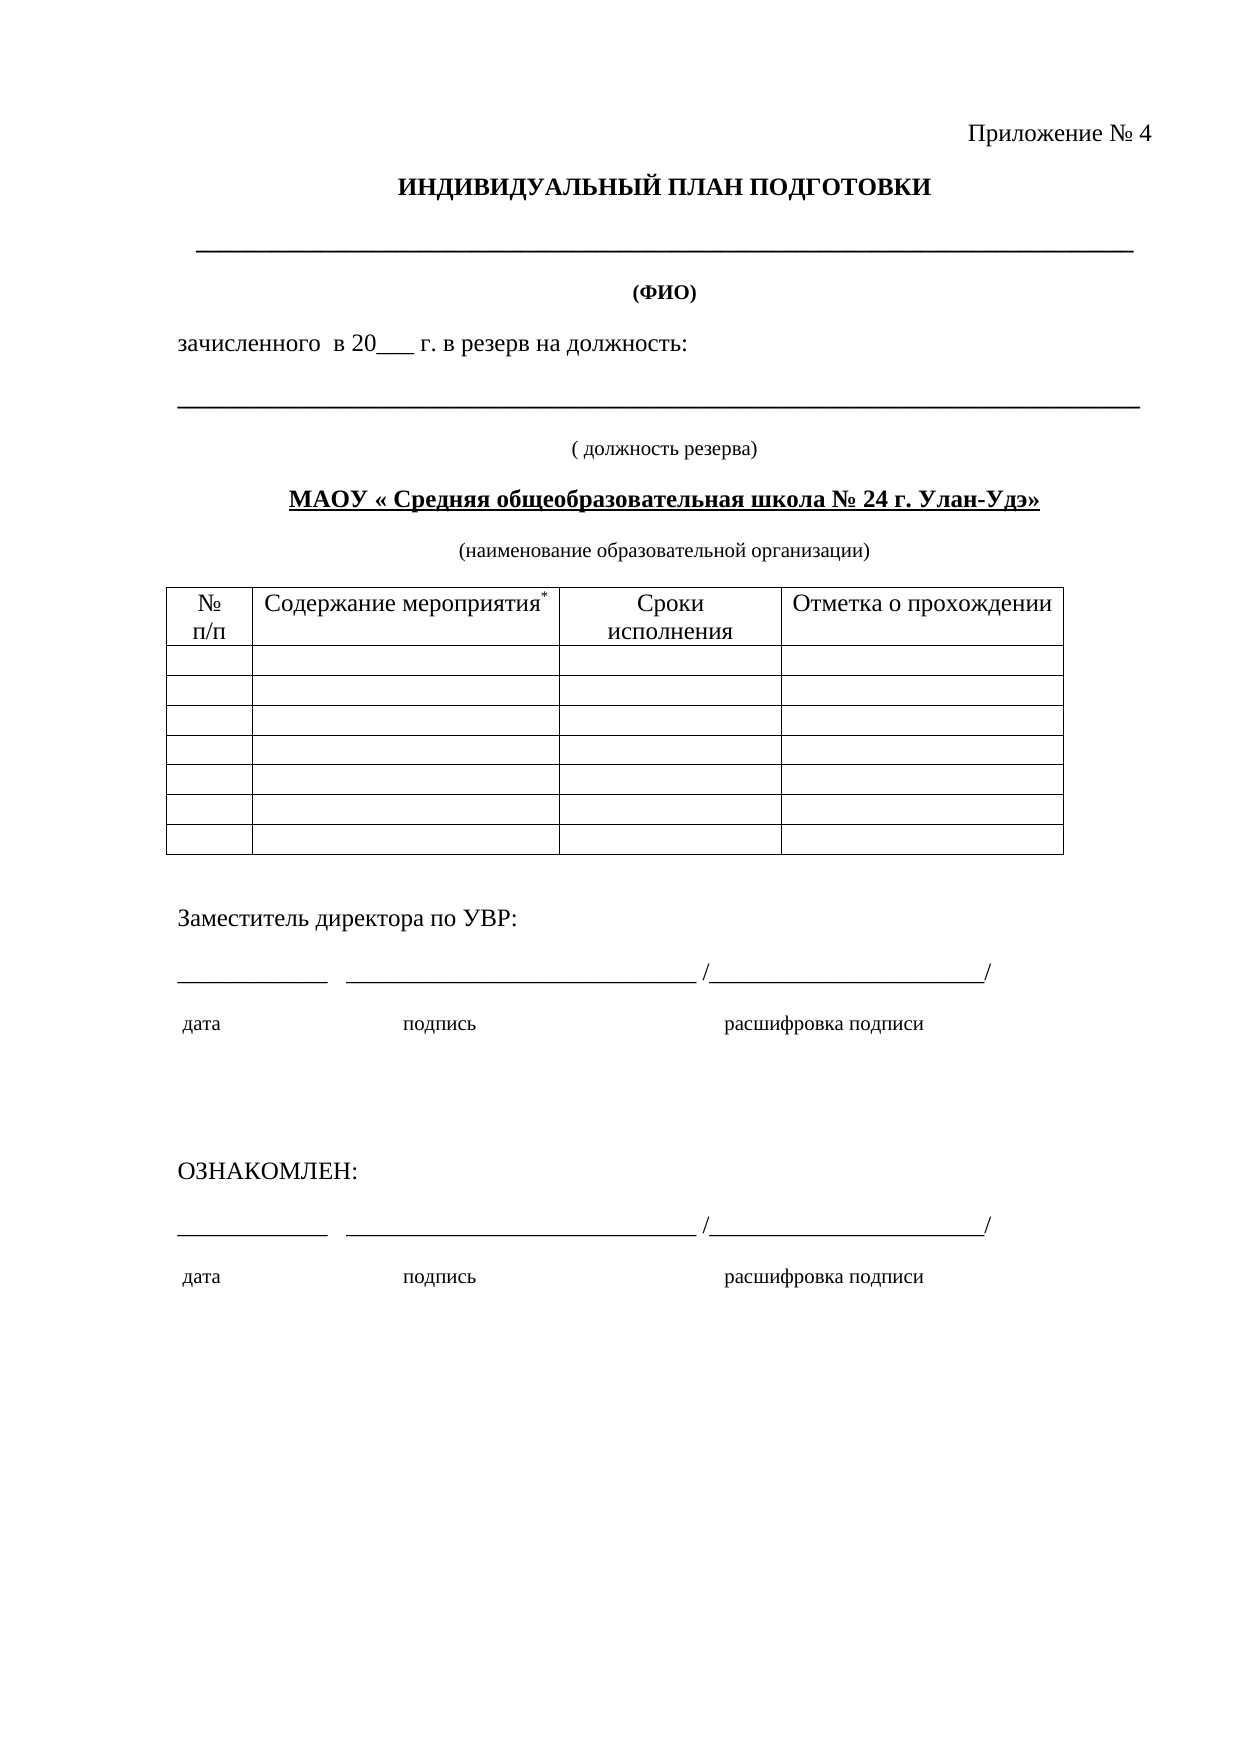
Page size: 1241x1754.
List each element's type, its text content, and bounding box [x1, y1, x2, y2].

table_cell [167, 795, 252, 824]
table_cell [167, 825, 252, 854]
text ОЗНАКОМЛЕН: [177, 1156, 1152, 1185]
table_cell [253, 825, 559, 854]
table_cell [253, 795, 559, 824]
text дата подпись расшифровка подписи [177, 1011, 1152, 1035]
text (ФИО) [177, 280, 1152, 304]
text (наименование образовательной организации) [177, 538, 1152, 562]
table_cell [253, 765, 559, 794]
table_cell [560, 736, 781, 764]
table_header № п/п [167, 588, 252, 645]
text ____________ ____________________________ /______________________/ [177, 1210, 1152, 1239]
table_cell [560, 676, 781, 705]
table_cell [782, 765, 1063, 794]
text _____________________________________________________________________________ [177, 382, 1152, 411]
table_cell [167, 765, 252, 794]
text зачисленного в 20___ г. в резерв на должность: [177, 328, 1152, 357]
table_cell [782, 646, 1063, 675]
table_cell [782, 736, 1063, 764]
table_header Отметка о прохождении [782, 588, 1063, 645]
table_cell [167, 646, 252, 675]
table_cell [253, 646, 559, 675]
table_cell [560, 795, 781, 824]
table_cell [253, 676, 559, 705]
table_cell [782, 706, 1063, 734]
text ___________________________________________________________________________ [177, 226, 1152, 254]
text ____________ ____________________________ /______________________/ [177, 957, 1152, 986]
table_cell [560, 646, 781, 675]
text Заместитель директора по УВР: [177, 903, 1152, 932]
table_cell [560, 765, 781, 794]
table_cell [253, 736, 559, 764]
table_cell [782, 795, 1063, 824]
table_header Содержание мероприятия* [253, 588, 559, 645]
table_cell [782, 676, 1063, 705]
table_cell [560, 825, 781, 854]
table_cell [167, 706, 252, 734]
table_header Сроки исполнения [560, 588, 781, 645]
text ИНДИВИДУАЛЬНЫЙ ПЛАН ПОДГОТОВКИ [177, 172, 1152, 201]
text ( должность резерва) [177, 436, 1152, 460]
table_cell [167, 676, 252, 705]
text Приложение № 4 [177, 118, 1152, 147]
text дата подпись расшифровка подписи [177, 1264, 1152, 1288]
text МАОУ « Средняя общеобразовательная школа № 24 г. Улан-Удэ» [177, 484, 1152, 513]
table_cell [782, 825, 1063, 854]
table_cell [167, 736, 252, 764]
table_cell [560, 706, 781, 734]
table_cell [253, 706, 559, 734]
